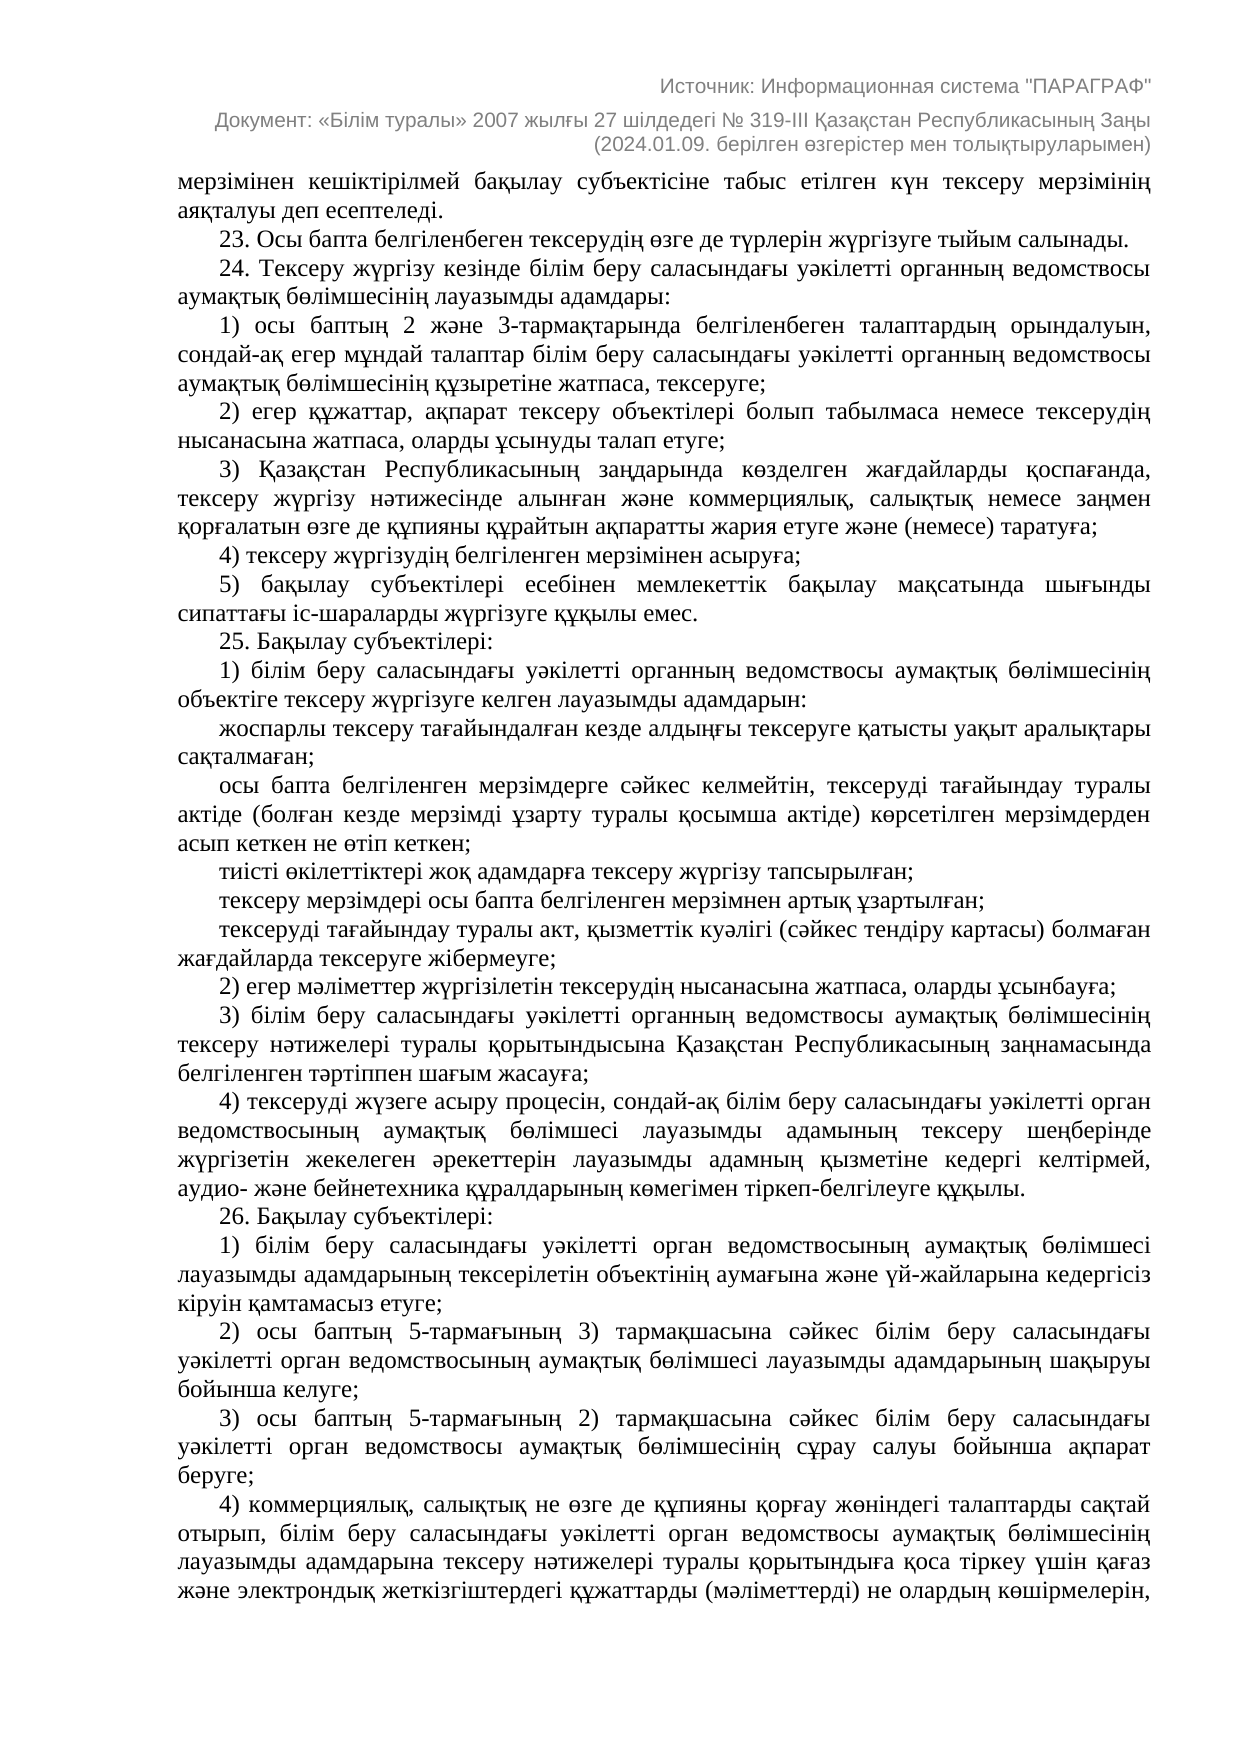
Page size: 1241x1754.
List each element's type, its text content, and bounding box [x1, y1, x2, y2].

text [177, 1489, 1152, 1604]
text 24. Тексеру жүргізу кезінде білім беру саласындағы уəкілетті органның ведомствосы аумақтық бөлімшесінің лауазымды адамдары: [177, 253, 1152, 310]
text 1) білім беру саласындағы уəкілетті орган ведомствосының аумақтық бөлімшесі лауазымды адамдарының тексерілетін объектінің аумағына жəне үй-жайларына кедергісіз кіруін қамтамасыз етуге; [177, 1230, 1152, 1316]
text 4) тексеруді жүзеге асыру процесін, сондай-ақ білім беру саласындағы уəкілетті орган ведомствосының аумақтық бөлімшесі лауазымды адамының тексеру шеңберінде жүргізетін жекелеген əрекеттерін лауазымды адамның қызметіне кедергі келтірмей, аудио- жəне бейнетехника құралдарының көмегімен тіркеп-белгілеуге құқылы. [177, 1086, 1152, 1201]
text 3) Қазақстан Республикасының заңдарында көзделген жағдайларды қоспағанда, тексеру жүргізу нəтижесінде алынған жəне коммерциялық, салықтық немесе заңмен қорғалатын өзге де құпияны құрайтын ақпаратты жария етуге жəне (немесе) таратуға; [177, 454, 1152, 540]
text 1) осы баптың 2 жəне 3-тармақтарында белгіленбеген талаптардың орындалуын, сондай-ақ егер мұндай талаптар білім беру саласындағы уəкілетті органның ведомствосы аумақтық бөлімшесінің құзыретіне жатпаса, тексеруге; [177, 310, 1152, 396]
text 25. Бақылау субъектілері: [177, 626, 1152, 655]
text 3) білім беру саласындағы уəкілетті органның ведомствосы аумақтық бөлімшесінің тексеру нəтижелері туралы қорытындысына Қазақстан Республикасының заңнамасында белгіленген тəртіппен шағым жасауға; [177, 1000, 1152, 1086]
text 23. Осы бапта белгіленбеген тексерудің өзге де түрлерін жүргізуге тыйым салынады. [177, 224, 1152, 253]
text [177, 166, 1152, 224]
text 1) білім беру саласындағы уəкілетті органның ведомствосы аумақтық бөлімшесінің объектіге тексеру жүргізуге келген лауазымды адамдарын: [177, 655, 1152, 713]
text 3) осы баптың 5-тармағының 2) тармақшасына сəйкес білім беру саласындағы уəкілетті орган ведомствосы аумақтық бөлімшесінің сұрау салуы бойынша ақпарат беруге; [177, 1403, 1152, 1489]
text тексеруді тағайындау туралы акт, қызметтік куəлігі (сəйкес тендіру картасы) болмаған жағдайларда тексеруге жібермеуге; [177, 914, 1152, 971]
text жоспарлы тексеру тағайындалған кезде алдыңғы тексеруге қатысты уақыт аралықтары сақталмаған; [177, 713, 1152, 770]
text тексеру мерзімдері осы бапта белгіленген мерзімнен артық ұзартылған; [177, 885, 1152, 914]
text осы бапта белгіленген мерзімдерге сəйкес келмейтін, тексеруді тағайындау туралы актіде (болған кезде мерзімді ұзарту туралы қосымша актіде) көрсетілген мерзімдерден асып кеткен не өтіп кеткен; [177, 770, 1152, 856]
text тиісті өкілеттіктері жоқ адамдарға тексеру жүргізу тапсырылған; [177, 856, 1152, 885]
text 2) егер мəліметтер жүргізілетін тексерудің нысанасына жатпаса, оларды ұсынбауға; [177, 971, 1152, 1000]
text 2) егер құжаттар, ақпарат тексеру объектілері болып табылмаса немесе тексерудің нысанасына жатпаса, оларды ұсынуды талап етуге; [177, 396, 1152, 454]
text 26. Бақылау субъектілері: [177, 1201, 1152, 1230]
text 4) тексеру жүргізудің белгіленген мерзімінен асыруға; [177, 540, 1152, 569]
text 5) бақылау субъектілері есебінен мемлекеттік бақылау мақсатында шығынды сипаттағы іс-шараларды жүргізуге құқылы емес. [177, 569, 1152, 626]
text 2) осы баптың 5-тармағының 3) тармақшасына сəйкес білім беру саласындағы уəкілетті орган ведомствосының аумақтық бөлімшесі лауазымды адамдарының шақыруы бойынша келуге; [177, 1316, 1152, 1403]
